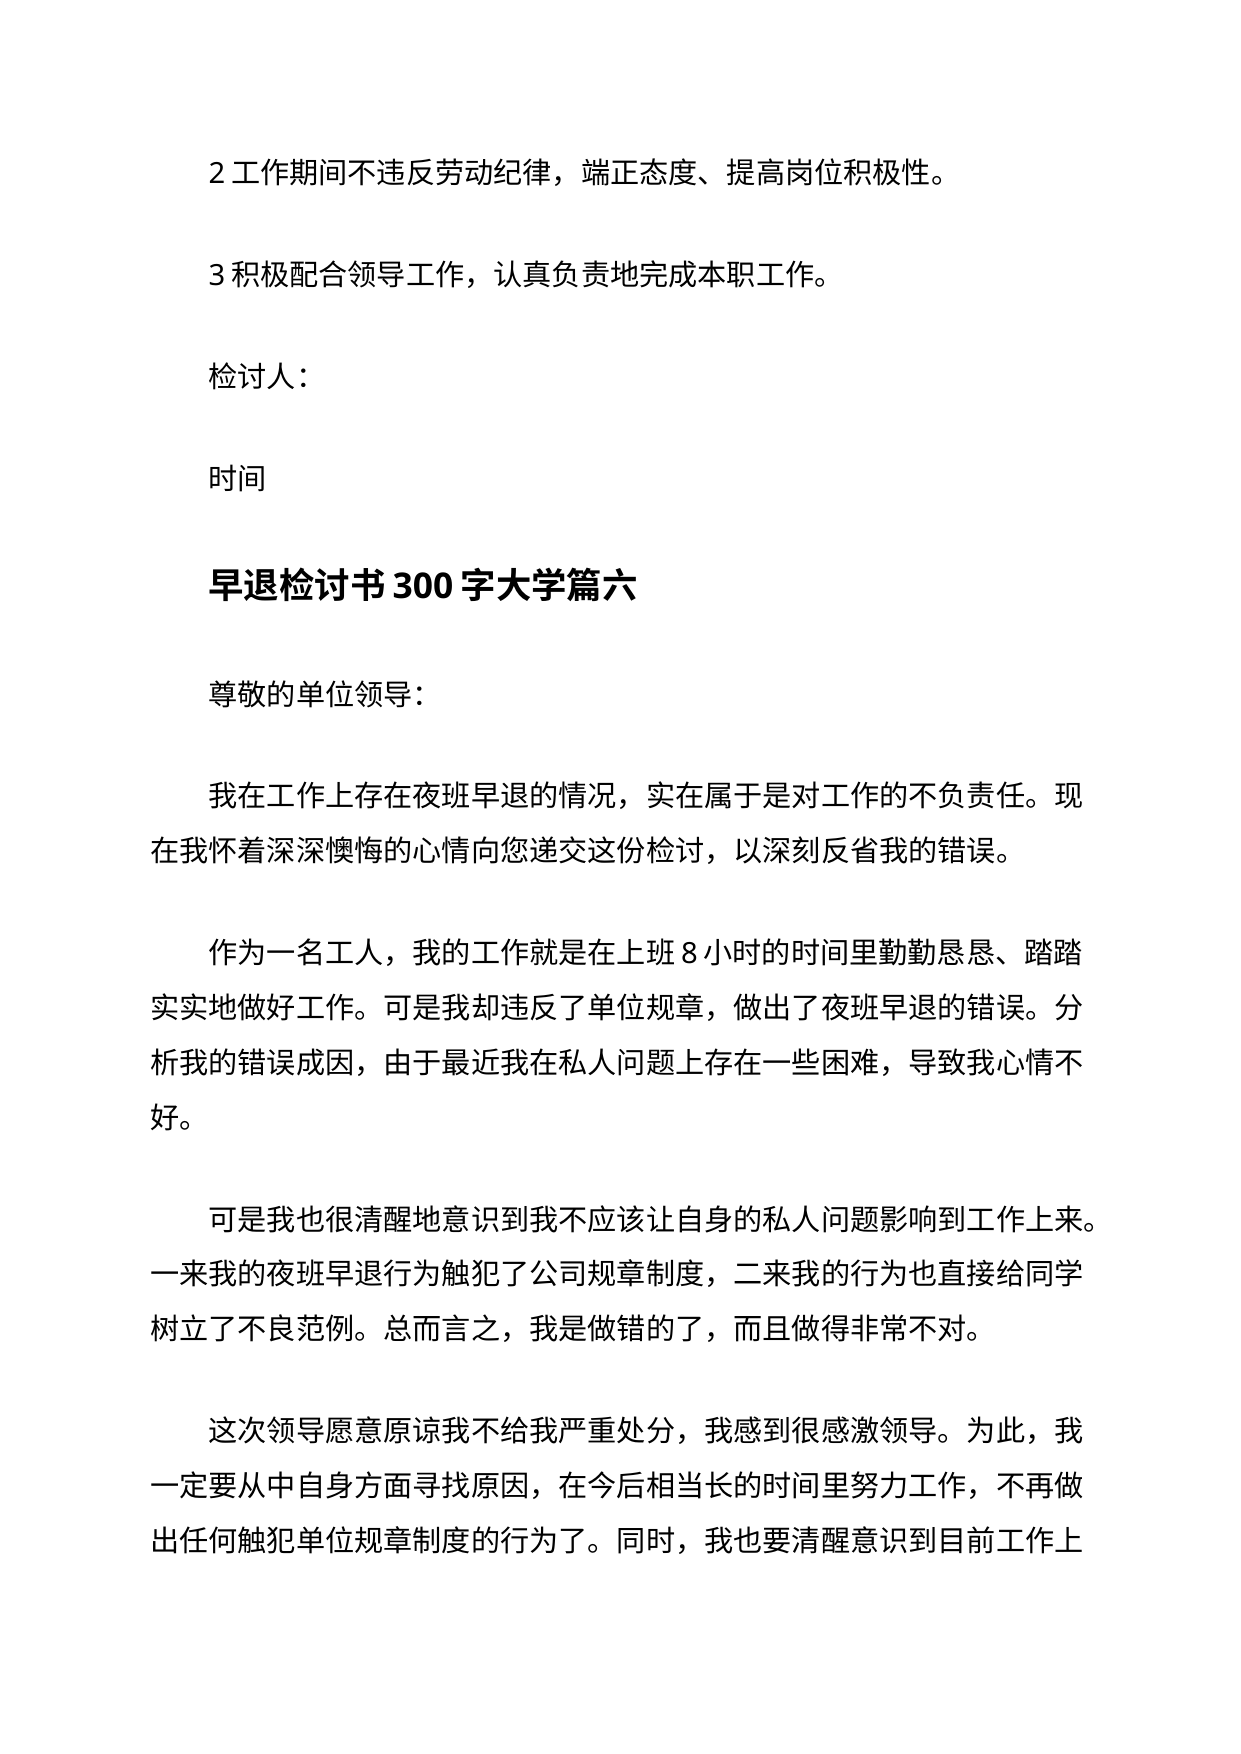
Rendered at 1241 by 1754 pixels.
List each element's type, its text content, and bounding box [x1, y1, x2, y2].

text 作为一名工人，我的工作就是在上班8小时的时间里勤勤恳恳、踏踏实实地做好工作。可是我却违反了单位规章，做出了夜班早退的错误。分析我的错误成因，由于最近我在私人问题上存在一些困难，导致我心情不好。 [150, 929, 1090, 1137]
text 3积极配合领导工作，认真负责地完成本职工作。 [150, 252, 1090, 294]
text 尊敬的单位领导： [150, 671, 1090, 713]
text 2工作期间不违反劳动纪律，端正态度、提高岗位积极性。 [150, 150, 1090, 192]
text 可是我也很清醒地意识到我不应该让自身的私人问题影响到工作上来。一来我的夜班早退行为触犯了公司规章制度，二来我的行为也直接给同学树立了不良范例。总而言之，我是做错的了，而且做得非常不对。 [150, 1196, 1090, 1348]
text 我在工作上存在夜班早退的情况，实在属于是对工作的不负责任。现在我怀着深深懊悔的心情向您递交这份检讨，以深刻反省我的错误。 [150, 773, 1090, 870]
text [150, 1408, 1090, 1560]
text 早退检讨书300字大学篇六 [150, 557, 1090, 609]
text 时间 [150, 456, 1090, 498]
text 检讨人： [150, 354, 1090, 396]
